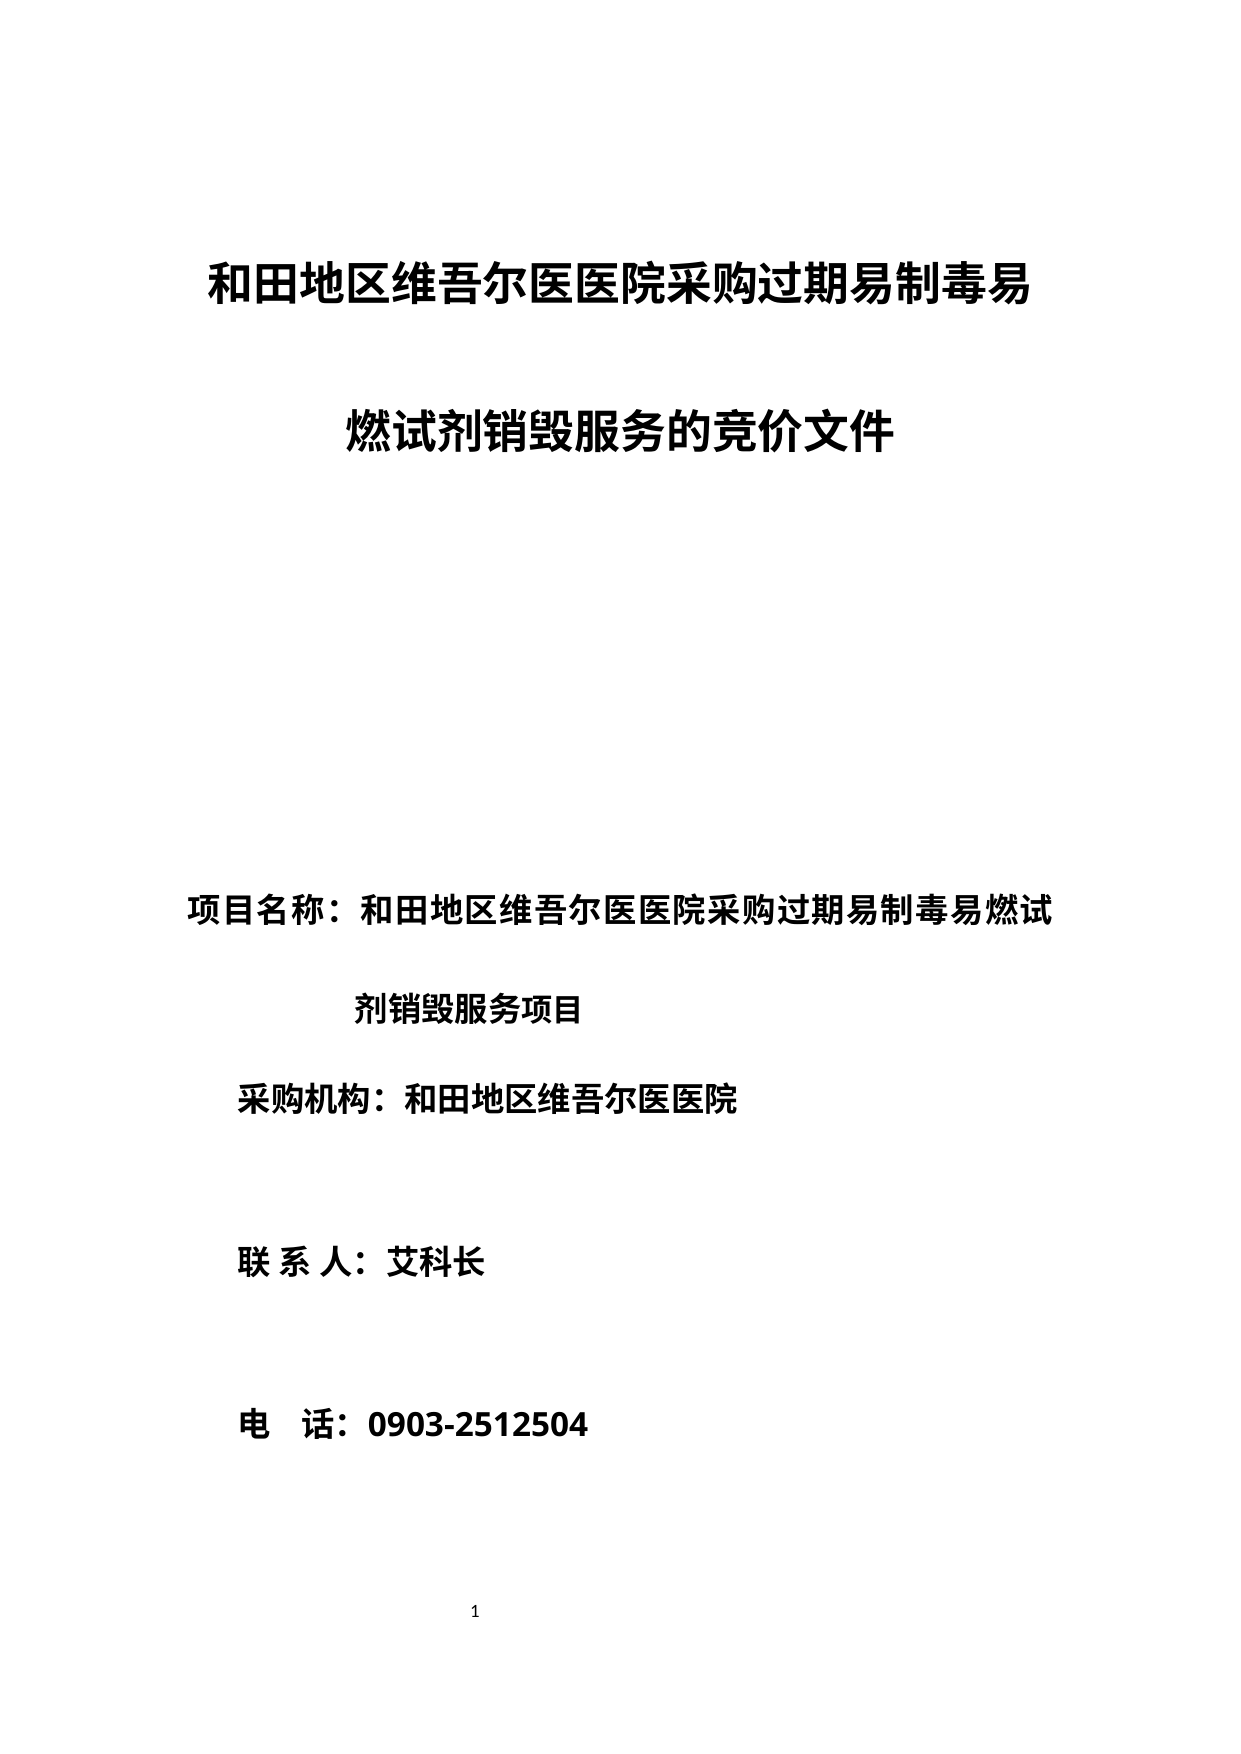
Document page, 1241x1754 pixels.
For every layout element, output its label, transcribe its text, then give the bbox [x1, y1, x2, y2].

text 和田地区维吾尔医医院采购过期易制毒易燃试剂销毁服务的竞价文件 [187, 231, 1053, 478]
text 采购机构：和田地区维吾尔医医院 [237, 1064, 1053, 1130]
text 项目名称：和田地区维吾尔医医院采购过期易制毒易燃试剂销毁服务项目 [187, 875, 1053, 1040]
text 电 话：0903-2512504 [237, 1389, 1053, 1455]
text 联 系 人：艾科长 [237, 1227, 1053, 1293]
